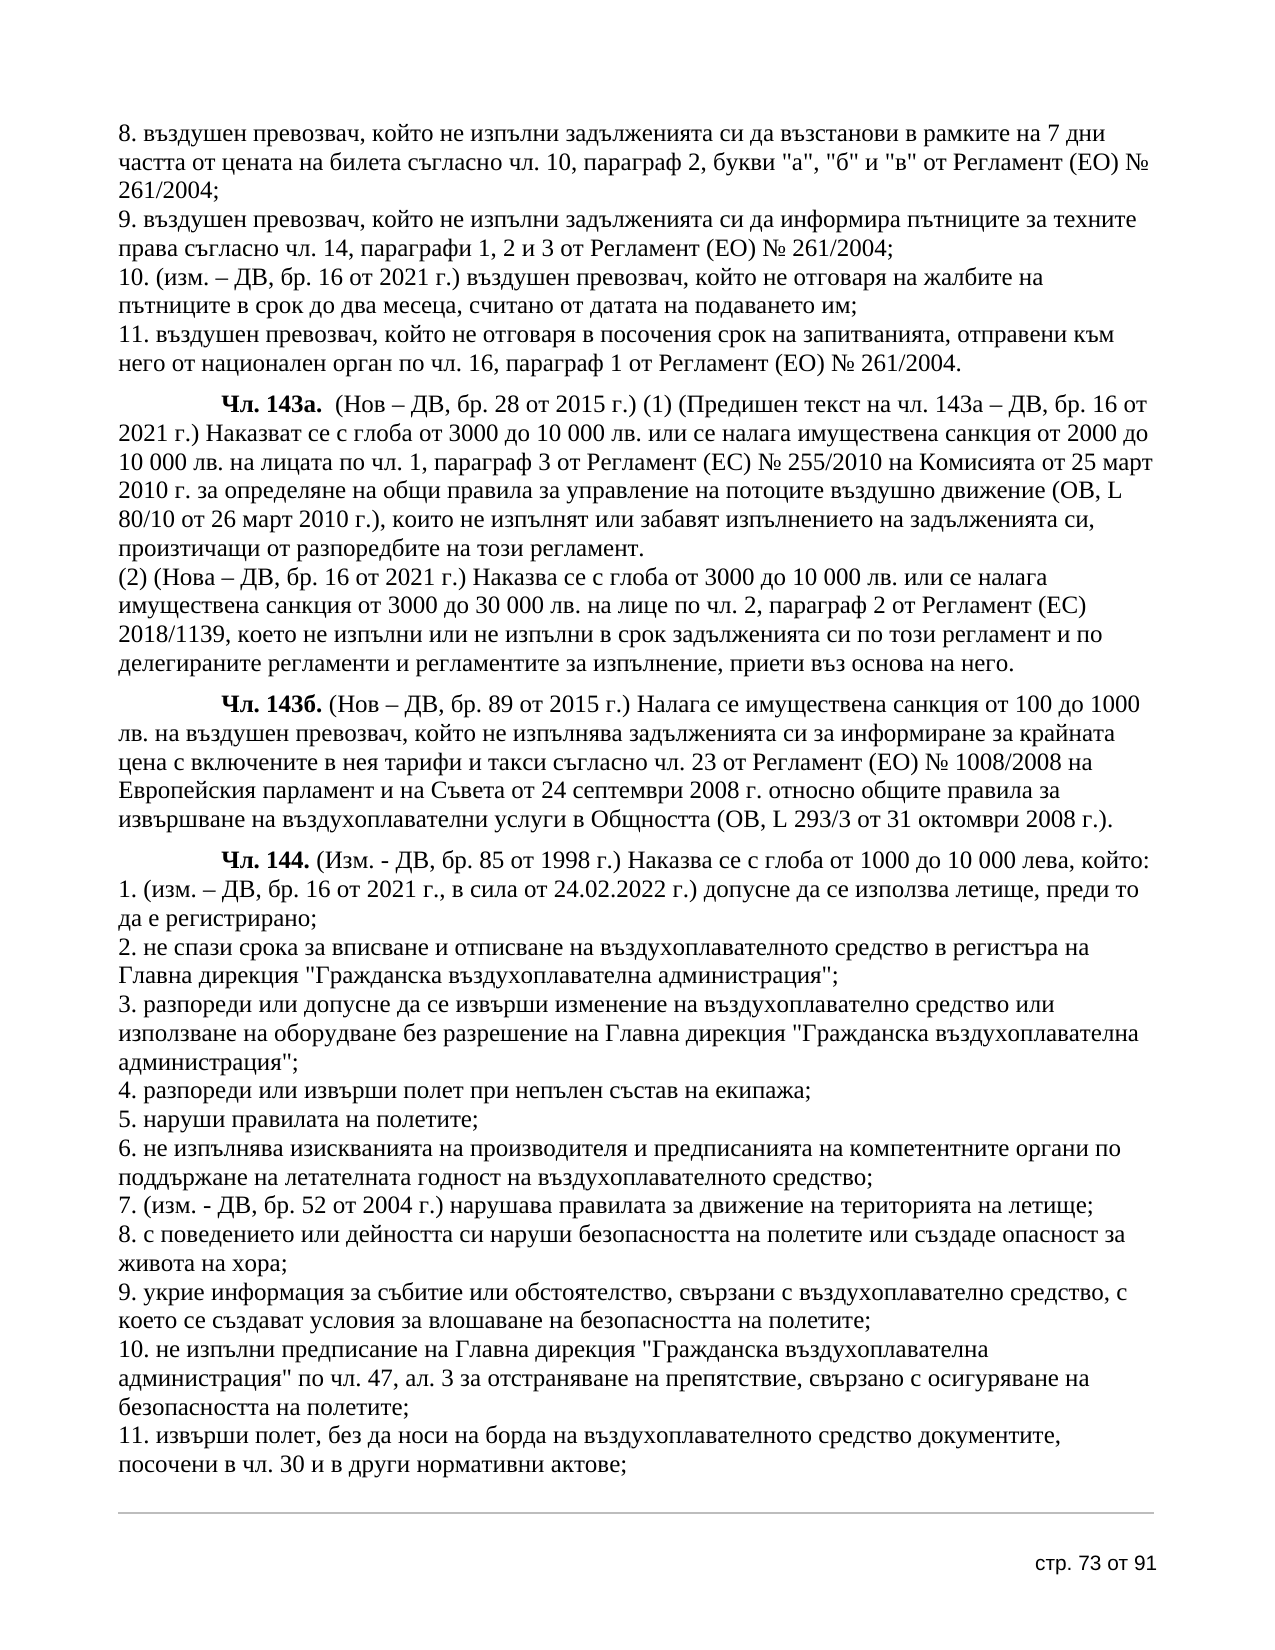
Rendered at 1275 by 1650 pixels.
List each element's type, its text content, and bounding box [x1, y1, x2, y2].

text 9. укрие информация за събитие или обстоятелство, свързани с въздухоплавателно средство, с което се създават условия за влошаване на безопасността на полетите; [118, 1277, 1157, 1334]
text 8. с поведението или дейността си наруши безопасността на полетите или създаде опасност за живота на хора; [118, 1219, 1157, 1277]
text 5. наруши правилата на полетите; [118, 1104, 1157, 1133]
text 11. извърши полет, без да носи на борда на въздухоплавателното средство документите, посочени в чл. 30 и в други нормативни актове; [118, 1421, 1157, 1478]
text Чл. 143а. (Нов – ДВ, бр. 28 от 2015 г.) (1) (Предишен текст на чл. 143а – ДВ, бр. 16 от 2021 г.) Наказват се с глоба от 3000 до 10 000 лв. или се налага имуществена санкция от 2000 до 10 000 лв. на лицата по чл. 1, параграф 3 от Регламент (ЕС) № 255/2010 на Комисията от 25 март 2010 г. за определяне на общи правила за управление на потоците въздушно движение (ОВ, L 80/10 от 26 март 2010 г.), които не изпълнят или забавят изпълнението на задълженията си, произтичащи от разпоредбите на този регламент. [118, 389, 1157, 562]
text 6. не изпълнява изискванията на производителя и предписанията на компетентните органи по поддържане на летателната годност на въздухоплавателното средство; [118, 1133, 1157, 1191]
text 9. въздушен превозвач, който не изпълни задълженията си да информира пътниците за техните права съгласно чл. 14, параграфи 1, 2 и 3 от Регламент (ЕО) № 261/2004; [118, 204, 1157, 262]
text 2. не спази срока за вписване и отписване на въздухоплавателното средство в регистъра на Главна дирекция "Гражданска въздухоплавателна администрация"; [118, 932, 1157, 989]
text 7. (изм. - ДВ, бр. 52 от 2004 г.) нарушава правилата за движение на територията на летище; [118, 1191, 1157, 1219]
text (2) (Нова – ДВ, бр. 16 от 2021 г.) Наказва се с глоба от 3000 до 10 000 лв. или се налага имуществена санкция от 3000 до 30 000 лв. на лице по чл. 2, параграф 2 от Регламент (ЕС) 2018/1139, което не изпълни или не изпълни в срок задълженията си по този регламент и по делегираните регламенти и регламентите за изпълнение, приети въз основа на него. [118, 562, 1157, 677]
text 1. (изм. – ДВ, бр. 16 от 2021 г., в сила от 24.02.2022 г.) допусне да се използва летище, преди то да е регистрирано; [118, 874, 1157, 932]
text 10. (изм. – ДВ, бр. 16 от 2021 г.) въздушен превозвач, който не отговаря на жалбите на пътниците в срок до два месеца, считано от датата на подаването им; [118, 262, 1157, 319]
text Чл. 144. (Изм. - ДВ, бр. 85 от 1998 г.) Наказва се с глоба от 1000 до 10 000 лева, който: [118, 846, 1157, 874]
text 3. разпореди или допусне да се извърши изменение на въздухоплавателно средство или използване на оборудване без разрешение на Главна дирекция "Гражданска въздухоплавателна администрация"; [118, 989, 1157, 1076]
text 11. въздушен превозвач, който не отговаря в посочения срок на запитванията, отправени към него от национален орган по чл. 16, параграф 1 от Регламент (ЕО) № 261/2004. [118, 319, 1157, 377]
text 10. не изпълни предписание на Главна дирекция "Гражданска въздухоплавателна администрация" по чл. 47, ал. 3 за отстраняване на препятствие, свързано с осигуряване на безопасността на полетите; [118, 1334, 1157, 1421]
text 4. разпореди или извърши полет при непълен състав на екипажа; [118, 1076, 1157, 1104]
text 8. въздушен превозвач, който не изпълни задълженията си да възстанови в рамките на 7 дни частта от цената на билета съгласно чл. 10, параграф 2, букви "а", "б" и "в" от Регламент (ЕО) № 261/2004; [118, 118, 1157, 204]
text Чл. 143б. (Нов – ДВ, бр. 89 от 2015 г.) Налага се имуществена санкция от 100 до 1000 лв. на въздушен превозвач, който не изпълнява задълженията си за информиране за крайната цена с включените в нея тарифи и такси съгласно чл. 23 от Регламент (ЕО) № 1008/2008 на Европейския парламент и на Съвета от 24 септември 2008 г. относно общите правила за извършване на въздухоплавателни услуги в Общността (OB, L 293/3 от 31 октомври 2008 г.). [118, 689, 1157, 833]
